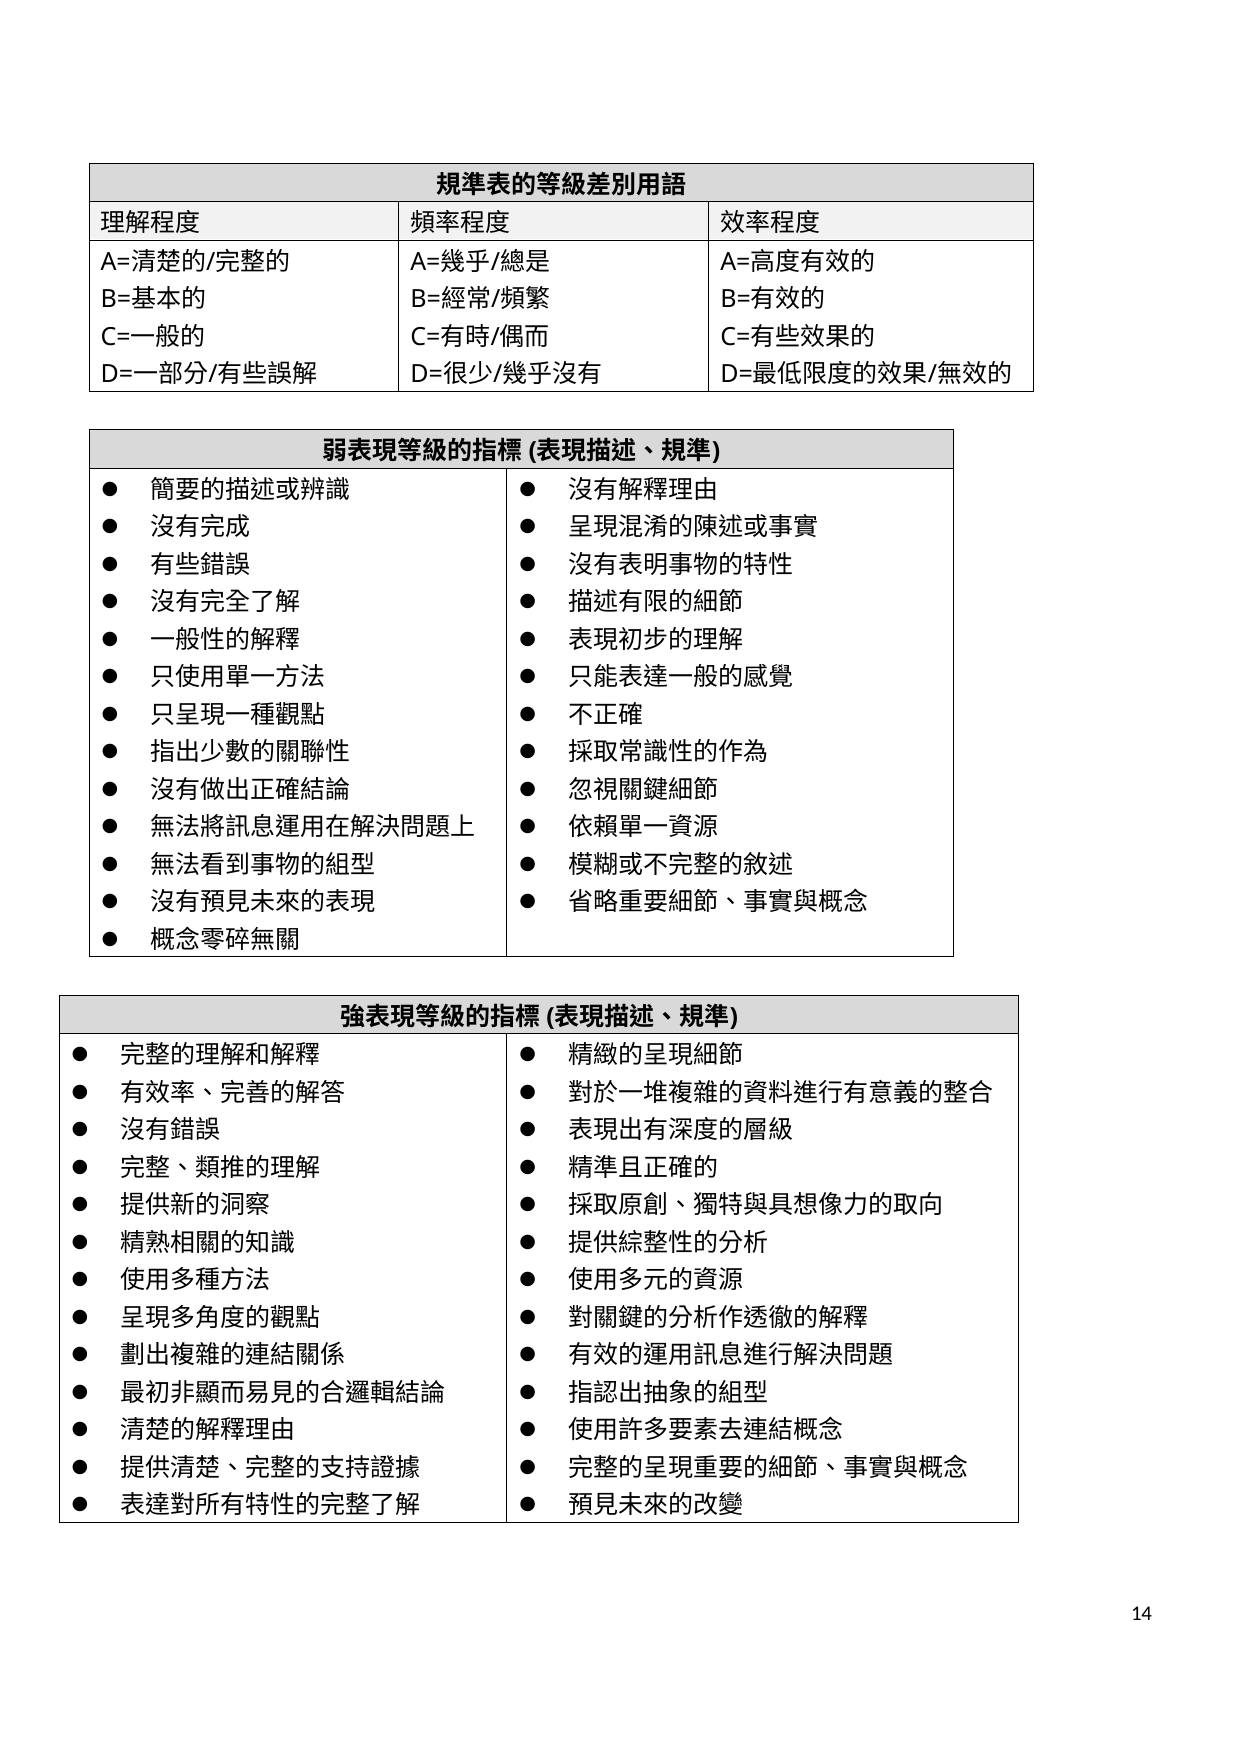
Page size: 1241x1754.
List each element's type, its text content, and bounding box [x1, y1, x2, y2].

table_header 強表現等級的指標 (表現描述、規準) [60, 996, 1018, 1033]
table_cell 簡要的描述或辨識 沒有完成 有些錯誤 沒有完全了解 一般性的解釋 只使用單一方法 只呈現一種觀點 指出少數的關聯性 沒有做出正確結論 無法將訊息運用在解決問題上 無法看到事物的組型 沒有預見未來的表現 概念零碎無關 [90, 469, 506, 956]
table_cell 精緻的呈現細節 對於一堆複雜的資料進行有意義的整合 表現出有深度的層級 精準且正確的 採取原創、獨特與具想像力的取向 提供綜整性的分析 使用多元的資源 對關鍵的分析作透徹的解釋 有效的運用訊息進行解決問題 指認出抽象的組型 使用許多要素去連結概念 完整的呈現重要的細節、事實與概念 預見未來的改變 [507, 1034, 1018, 1522]
table_header 弱表現等級的指標 (表現描述、規準) [90, 430, 953, 468]
table_cell A=高度有效的 B=有效的 C=有些效果的 D=最低限度的效果/無效的 [709, 241, 1033, 391]
table_header 規準表的等級差別用語 [90, 164, 1033, 201]
table_cell A=幾乎/總是 B=經常/頻繁 C=有時/偶而 D=很少/幾乎沒有 [399, 241, 708, 391]
table_cell 效率程度 [709, 202, 1033, 239]
table_cell 沒有解釋理由 呈現混淆的陳述或事實 沒有表明事物的特性 描述有限的細節 表現初步的理解 只能表達一般的感覺 不正確 採取常識性的作為 忽視關鍵細節 依賴單一資源 模糊或不完整的敘述 省略重要細節、事實與概念 [507, 469, 953, 956]
table_cell 頻率程度 [399, 202, 708, 239]
table_cell 理解程度 [90, 202, 398, 239]
table_cell A=清楚的/完整的 B=基本的 C=一般的 D=一部分/有些誤解 [90, 241, 398, 391]
table_cell 完整的理解和解釋 有效率、完善的解答 沒有錯誤 完整、類推的理解 提供新的洞察 精熟相關的知識 使用多種方法 呈現多角度的觀點 劃出複雜的連結關係 最初非顯而易見的合邏輯結論 清楚的解釋理由 提供清楚、完整的支持證據 表達對所有特性的完整了解 [60, 1034, 506, 1522]
